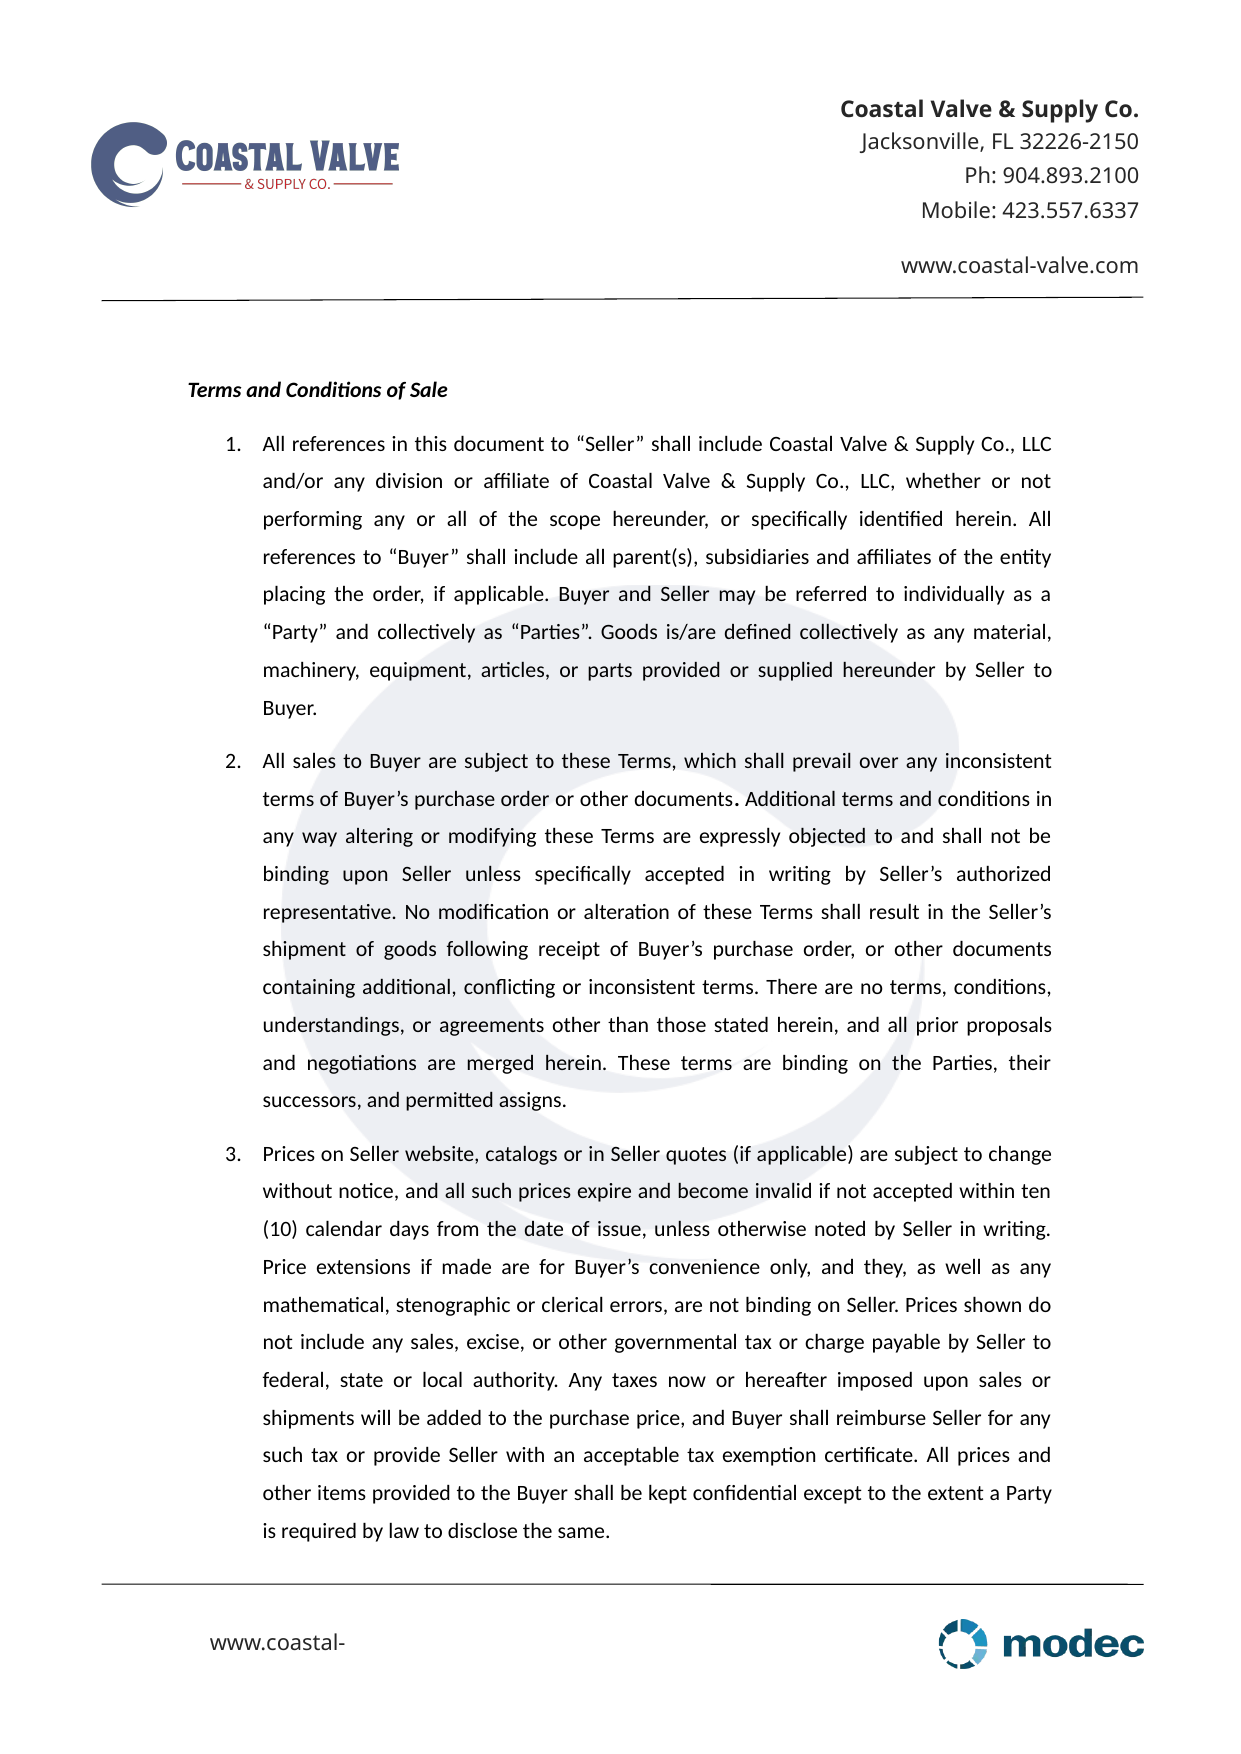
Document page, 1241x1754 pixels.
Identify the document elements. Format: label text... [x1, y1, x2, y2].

picture [938, 1619, 1144, 1669]
list All references in this document to “Seller” shall include Coastal Valve & Supply Co., LLC and/or any division or affiliate of Coastal Valve & Supply Co., LLC, whether or not performing any or all of the scope hereunder, or specifically identified herein. All references to “Buyer” shall include all parent(s), subsidiaries and affiliates of the entity placing the order, if applicable. Buyer and Seller may be referred to individually as a “Party” and collectively as “Parties”. Goods is/are defined collectively as any material, machinery, equipment, articles, or parts provided or supplied hereunder by Seller to Buyer. [225, 427, 1053, 723]
picture [1129, 1638, 1144, 1653]
list All sales to Buyer are subject to these Terms, which shall prevail over any inconsistent terms of Buyer’s purchase order or other documents. Additional terms and conditions in any way altering or modifying these Terms are expressly objected to and shall not be binding upon Seller unless specifically accepted in writing by Seller’s authorized representative. No modification or alteration of these Terms shall result in the Seller’s shipment of goods following receipt of Buyer’s purchase order, or other documents containing additional, conflicting or inconsistent terms. There are no terms, conditions, understandings, or agreements other than those stated herein, and all prior proposals and negotiations are merged herein. These terms are binding on the Parties, their successors, and permitted assigns. [225, 744, 1053, 1116]
picture [30, 3, 460, 326]
text Terms and Conditions of Sale [187, 373, 1053, 406]
list Prices on Seller website, catalogs or in Seller quotes (if applicable) are subject to change without notice, and all such prices expire and become invalid if not accepted within ten (10) calendar days from the date of issue, unless otherwise noted by Seller in writing. Price extensions if made are for Buyer’s convenience only, and they, as well as any mathematical, stenographic or clerical errors, are not binding on Seller. Prices shown do not include any sales, excise, or other governmental tax or charge payable by Seller to federal, state or local authority. Any taxes now or hereafter imposed upon sales or shipments will be added to the purchase price, and Buyer shall reimburse Seller for any such tax or provide Seller with an acceptable tax exemption certificate. All prices and other items provided to the Buyer shall be kept confidential except to the extent a Party is required by law to disclose the same. [225, 1137, 1053, 1547]
